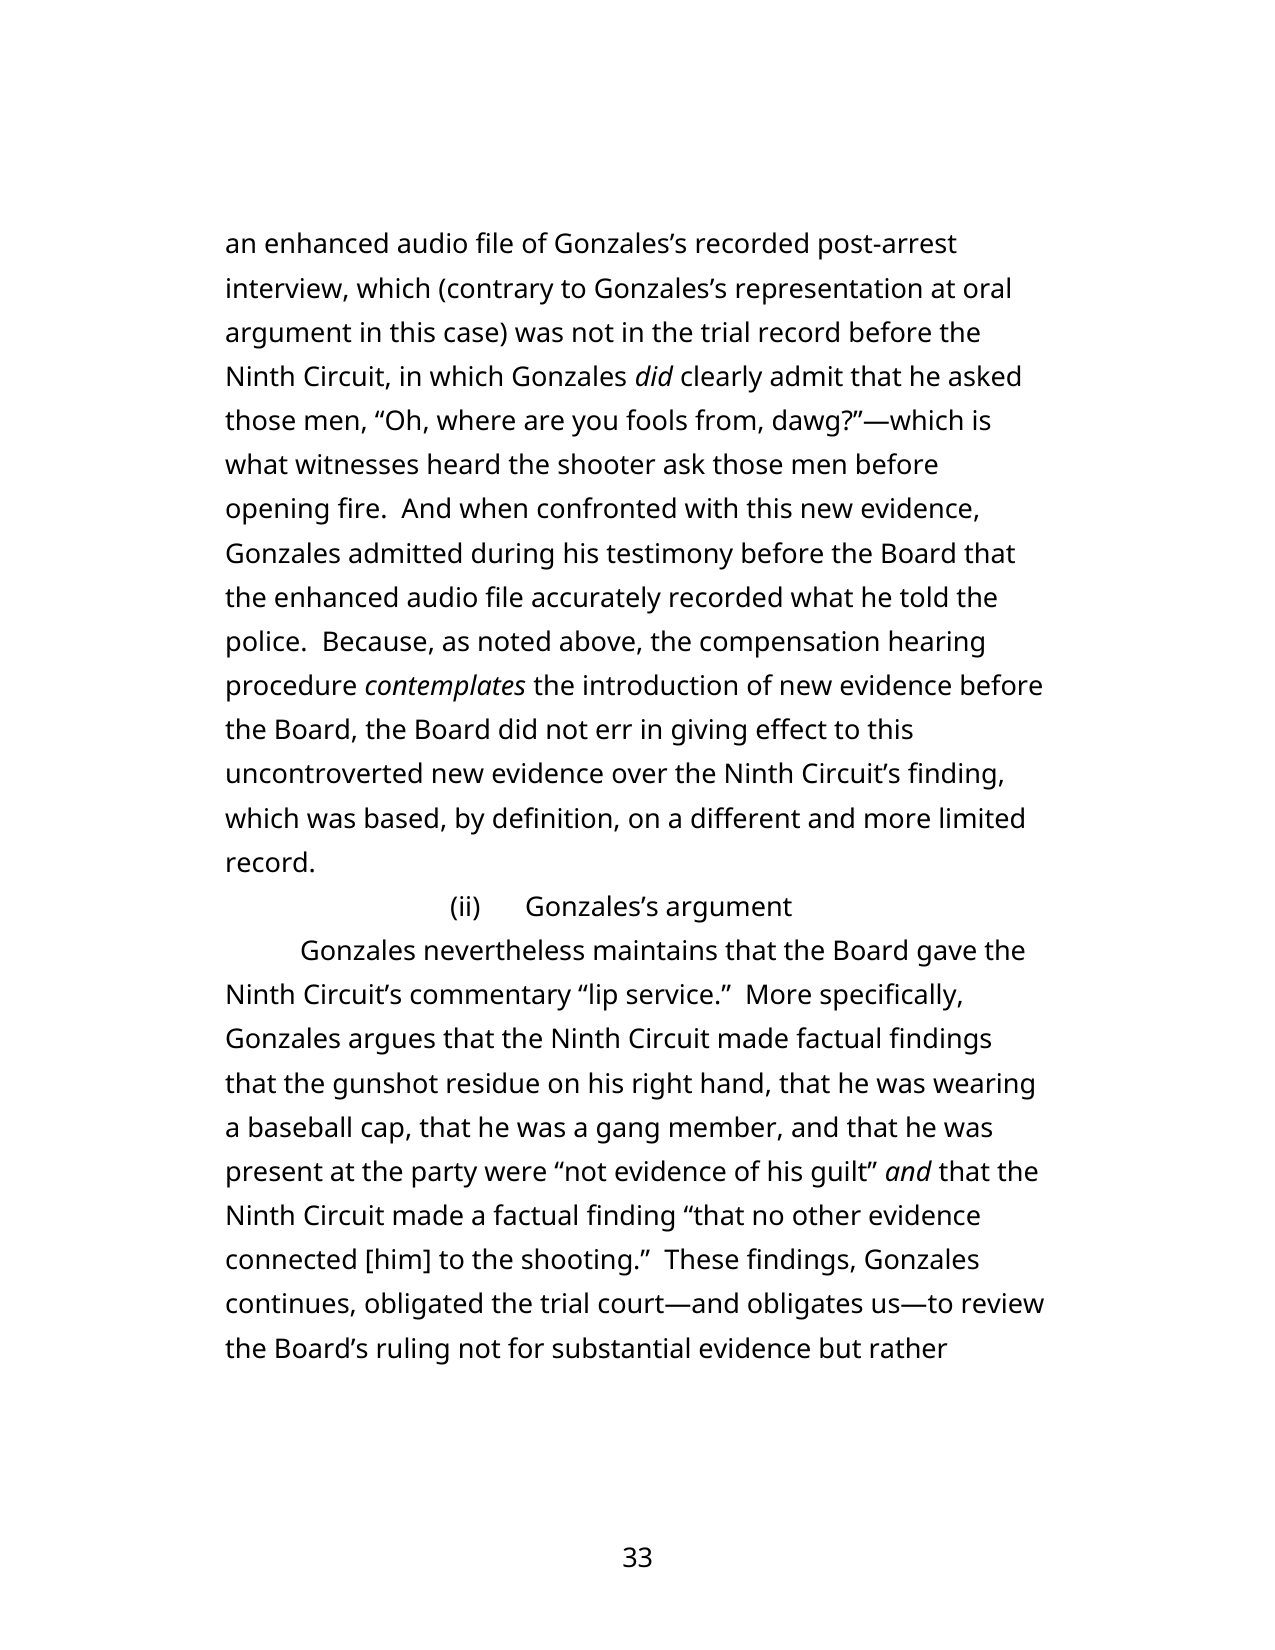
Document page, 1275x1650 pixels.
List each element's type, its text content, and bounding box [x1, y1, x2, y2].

text (ii) Gonzales’s argument [225, 887, 1050, 924]
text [225, 225, 1050, 880]
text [225, 932, 1050, 1366]
